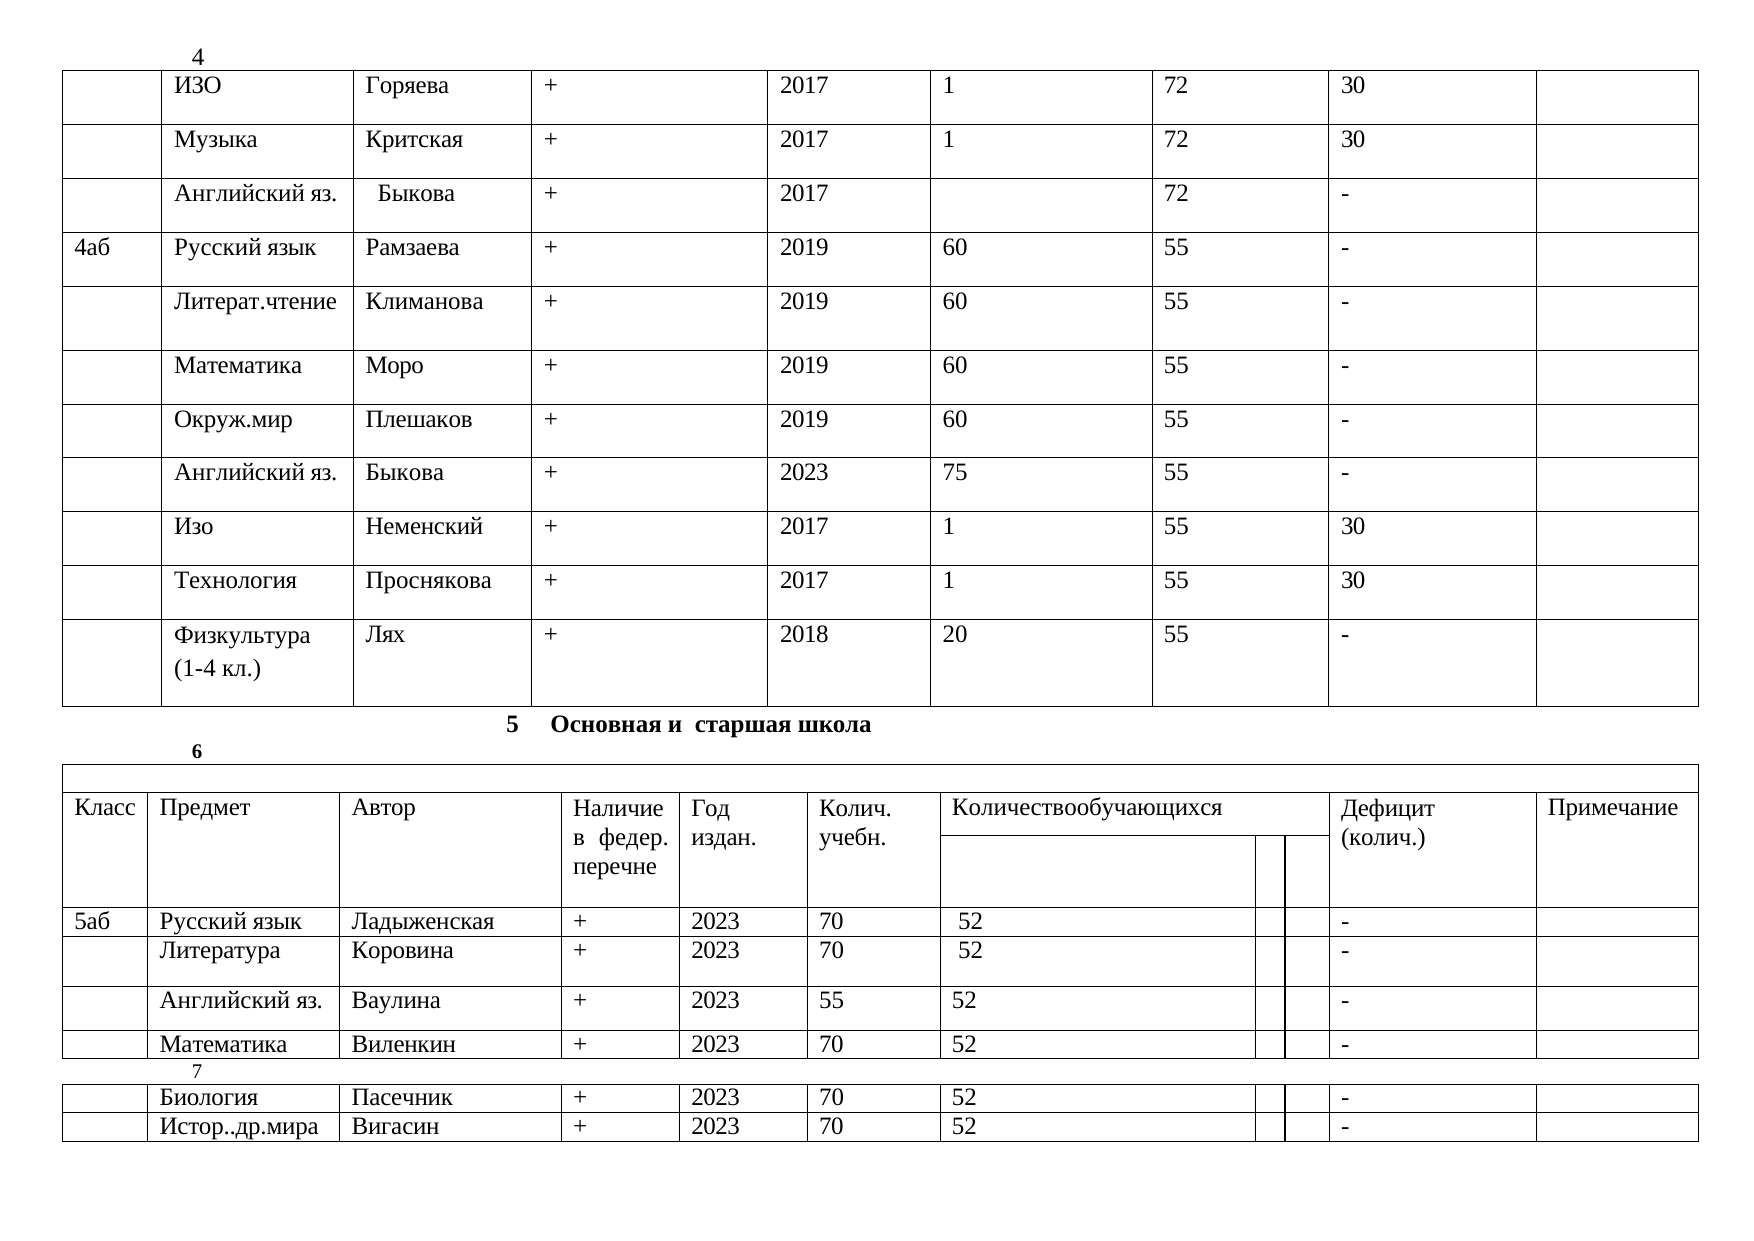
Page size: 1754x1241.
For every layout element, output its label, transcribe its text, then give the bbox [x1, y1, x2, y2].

table_cell + [532, 125, 767, 178]
table_cell Критская [354, 125, 531, 178]
table_cell + [532, 351, 767, 403]
table_cell [63, 1031, 147, 1058]
table_cell Виленкин [340, 1031, 561, 1058]
table_cell 2019 [768, 233, 930, 286]
table_cell Автор [340, 793, 561, 907]
table_header [63, 1085, 147, 1112]
table_cell Год издан. [680, 793, 807, 907]
table_cell 4аб [63, 233, 161, 286]
table_cell - [1330, 1031, 1536, 1058]
table_cell Русский язык [162, 233, 353, 286]
table_cell [1286, 1031, 1329, 1058]
table_cell Музыка [162, 125, 353, 178]
table_header 2023 [680, 1085, 807, 1112]
table_cell [1537, 512, 1698, 565]
table_cell Предмет [148, 793, 339, 907]
table_cell - [1330, 1113, 1536, 1141]
table_cell 30 [1329, 566, 1536, 619]
table_cell Наличие в федер. перечне [562, 793, 679, 907]
table_header Горяева [354, 71, 531, 124]
table_cell Окруж.мир [162, 405, 353, 457]
table_cell [1537, 937, 1698, 986]
table_cell [1256, 987, 1284, 1030]
table_cell 30 [1329, 512, 1536, 565]
table_cell 55 [1153, 620, 1328, 706]
table_cell 60 [931, 405, 1152, 457]
table_cell [1537, 405, 1698, 457]
table_cell 72 [1153, 179, 1328, 232]
table_header 52 [941, 1085, 1255, 1112]
table_header [1286, 1085, 1329, 1112]
table_cell Класс [63, 793, 147, 907]
table_cell + [532, 512, 767, 565]
table_header + [562, 1085, 679, 1112]
table_cell + [562, 1113, 679, 1141]
table_cell - [1329, 287, 1536, 349]
table_cell Вигасин [340, 1113, 561, 1141]
table_cell 55 [1153, 287, 1328, 349]
table_cell 30 [1329, 125, 1536, 178]
table_cell 72 [1153, 125, 1328, 178]
table_cell - [1330, 908, 1536, 936]
table_cell 2017 [768, 125, 930, 178]
table_cell 55 [1153, 458, 1328, 511]
table_cell 52 [941, 1113, 1255, 1141]
table_header Биология [148, 1085, 339, 1112]
table_cell [1286, 836, 1329, 907]
table_cell 2023 [680, 1113, 807, 1141]
table_cell [1537, 351, 1698, 403]
table_cell 2017 [768, 566, 930, 619]
table_header + [532, 71, 767, 124]
table_cell [1537, 458, 1698, 511]
table_cell + [562, 987, 679, 1030]
table_header 72 [1153, 71, 1328, 124]
table_cell 55 [808, 987, 940, 1030]
table_cell [1537, 908, 1698, 936]
table_cell [63, 620, 161, 706]
table_cell [1286, 937, 1329, 986]
table_cell [63, 458, 161, 511]
table_header [63, 71, 161, 124]
table_cell Проснякова [354, 566, 531, 619]
table_cell + [532, 405, 767, 457]
table_cell 2019 [768, 405, 930, 457]
table_cell Плешаков [354, 405, 531, 457]
table_header [1537, 1085, 1698, 1112]
table_header 70 [808, 1085, 940, 1112]
table_cell [1286, 987, 1329, 1030]
table_header [1537, 71, 1698, 124]
table_cell 52 [941, 908, 1255, 936]
table_cell Климанова [354, 287, 531, 349]
table_cell 2023 [680, 1031, 807, 1058]
table_header [1256, 1085, 1284, 1112]
table_cell - [1329, 179, 1536, 232]
table_cell Физкультура (1-4 кл.) [162, 620, 353, 706]
table_cell 2023 [768, 458, 930, 511]
table_cell - [1329, 405, 1536, 457]
table_cell Дефицит (колич.) [1330, 793, 1536, 907]
table_cell [1537, 1031, 1698, 1058]
table_cell Ладыженская [340, 908, 561, 936]
table_cell + [532, 566, 767, 619]
table_cell [1537, 566, 1698, 619]
table_cell 5аб [63, 908, 147, 936]
table_cell 55 [1153, 351, 1328, 403]
table_cell 55 [1153, 566, 1328, 619]
table_cell Литерат.чтение [162, 287, 353, 349]
table_cell Моро [354, 351, 531, 403]
table_cell [63, 937, 147, 986]
table_cell + [532, 458, 767, 511]
table_cell [63, 179, 161, 232]
table_cell 70 [808, 908, 940, 936]
table_cell [1256, 836, 1284, 907]
table_cell Неменский [354, 512, 531, 565]
table_cell + [562, 1031, 679, 1058]
table_cell Английский яз. [148, 987, 339, 1030]
table_cell 75 [931, 458, 1152, 511]
table_cell [1537, 987, 1698, 1030]
table_cell [63, 512, 161, 565]
table_cell 2018 [768, 620, 930, 706]
table_cell Математика [162, 351, 353, 403]
table_cell - [1329, 620, 1536, 706]
table_cell [63, 987, 147, 1030]
table_cell + [532, 620, 767, 706]
table_cell Рамзаева [354, 233, 531, 286]
table_cell Английский яз. [162, 458, 353, 511]
table_cell Количествообучающихся [941, 793, 1329, 835]
table_cell [931, 179, 1152, 232]
table_cell 52 [941, 1031, 1255, 1058]
table_cell + [532, 287, 767, 349]
table_cell + [562, 908, 679, 936]
table_cell 2017 [768, 179, 930, 232]
list Основная и старшая школа [192, 709, 1186, 738]
table_cell [63, 1113, 147, 1141]
table_cell - [1329, 351, 1536, 403]
table_cell 55 [1153, 233, 1328, 286]
table_cell 52 [941, 937, 1255, 986]
table_cell 52 [941, 987, 1255, 1030]
table_cell [1537, 233, 1698, 286]
table_cell - [1330, 937, 1536, 986]
table_cell [63, 125, 161, 178]
table_cell 60 [931, 233, 1152, 286]
table_cell 2017 [768, 512, 930, 565]
table_cell Технология [162, 566, 353, 619]
table_cell [1537, 179, 1698, 232]
table_cell Примечание [1537, 793, 1698, 907]
table_cell - [1330, 987, 1536, 1030]
table_cell 2019 [768, 351, 930, 403]
table_cell 70 [808, 1031, 940, 1058]
table_cell [941, 836, 1255, 907]
table_cell Ваулина [340, 987, 561, 1030]
table_cell 70 [808, 1113, 940, 1141]
table_header ИЗО [162, 71, 353, 124]
table_header Пасечник [340, 1085, 561, 1112]
table_cell + [532, 179, 767, 232]
table_cell 1 [931, 125, 1152, 178]
table_cell 2023 [680, 908, 807, 936]
table_cell [1537, 125, 1698, 178]
table_cell [63, 405, 161, 457]
table_header [63, 765, 1698, 792]
table_cell [63, 287, 161, 349]
table_cell [1286, 908, 1329, 936]
table_cell Быкова [354, 179, 531, 232]
table_cell 2019 [768, 287, 930, 349]
table_cell 55 [1153, 405, 1328, 457]
table_header 2017 [768, 71, 930, 124]
table_cell [63, 566, 161, 619]
table_cell - [1329, 458, 1536, 511]
table_cell 70 [808, 937, 940, 986]
table_cell + [532, 233, 767, 286]
table_cell [1256, 1113, 1284, 1141]
table_cell 60 [931, 287, 1152, 349]
table_cell Коровина [340, 937, 561, 986]
table_cell [1256, 908, 1284, 936]
table_cell Колич. учебн. [808, 793, 940, 907]
table_cell Английский яз. [162, 179, 353, 232]
table_cell Истор..др.мира [148, 1113, 339, 1141]
table_cell 55 [1153, 512, 1328, 565]
table_cell - [1329, 233, 1536, 286]
table_cell 1 [931, 512, 1152, 565]
table_cell [1537, 287, 1698, 349]
table_cell Быкова [354, 458, 531, 511]
table_cell Изо [162, 512, 353, 565]
table_cell 60 [931, 351, 1152, 403]
table_cell Лях [354, 620, 531, 706]
table_cell [1256, 1031, 1284, 1058]
table_cell [63, 351, 161, 403]
table_cell [1537, 620, 1698, 706]
table_cell [1256, 937, 1284, 986]
table_cell 20 [931, 620, 1152, 706]
table_cell 2023 [680, 987, 807, 1030]
table_cell 1 [931, 566, 1152, 619]
table_header 30 [1329, 71, 1536, 124]
table_cell [1286, 1113, 1329, 1141]
table_cell Русский язык [148, 908, 339, 936]
table_cell + [562, 937, 679, 986]
table_cell Литература [148, 937, 339, 986]
table_cell 2023 [680, 937, 807, 986]
table_cell [1537, 1113, 1698, 1141]
table_header 1 [931, 71, 1152, 124]
table_header - [1330, 1085, 1536, 1112]
table_cell Математика [148, 1031, 339, 1058]
